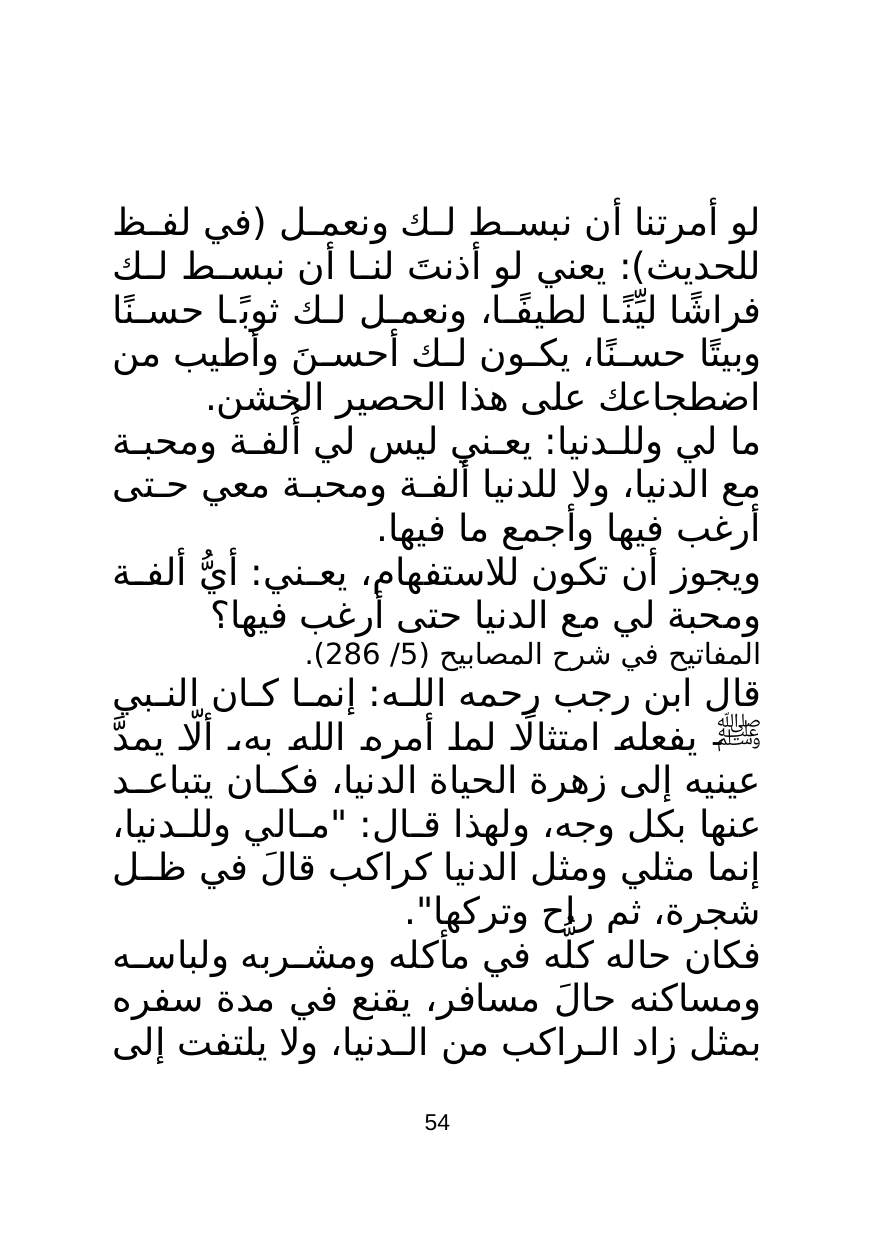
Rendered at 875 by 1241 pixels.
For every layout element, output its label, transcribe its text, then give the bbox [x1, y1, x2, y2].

text لو أمرتنا أن نبسط لك ونعمل (في لفظ للحديث): يعني لو أذنتَ لنا أن نبسط لك فراشًا ليِّنًا لطيفًا، ونعمل لك ثوبًا حسنًا وبيتًا حسنًا، يكون لك أحسنَ وأطيب من اضطجاعك على هذا الحصير الخشن. [112, 201, 762, 419]
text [112, 933, 762, 1064]
text قال ابن رجب رحمه الله: إنما كان النبي ﷺ يفعله امتثالًا لما أمره الله به، ألّا يمدَّ عينيه إلى زهرة الحياة الدنيا، فكان يتباعد عنها بكل وجه، ولهذا قال: "مالي وللدنيا، إنما مثلي ومثل الدنيا كراكب قالَ في ظل شجرة، ثم راح وتركها". [112, 671, 762, 933]
text ويجوز أن تكون للاستفهام، يعني: أيُّ ألفة ومحبة لي مع الدنيا حتى أرغب فيها؟ [112, 550, 762, 637]
text المفاتيح في شرح المصابيح (5/ 286). [112, 637, 762, 671]
text ما لي وللدنيا: يعني ليس لي أُلفة ومحبة مع الدنيا، ولا للدنيا ألفة ومحبة معي حتى أرغب فيها وأجمع ما فيها. [112, 419, 762, 550]
